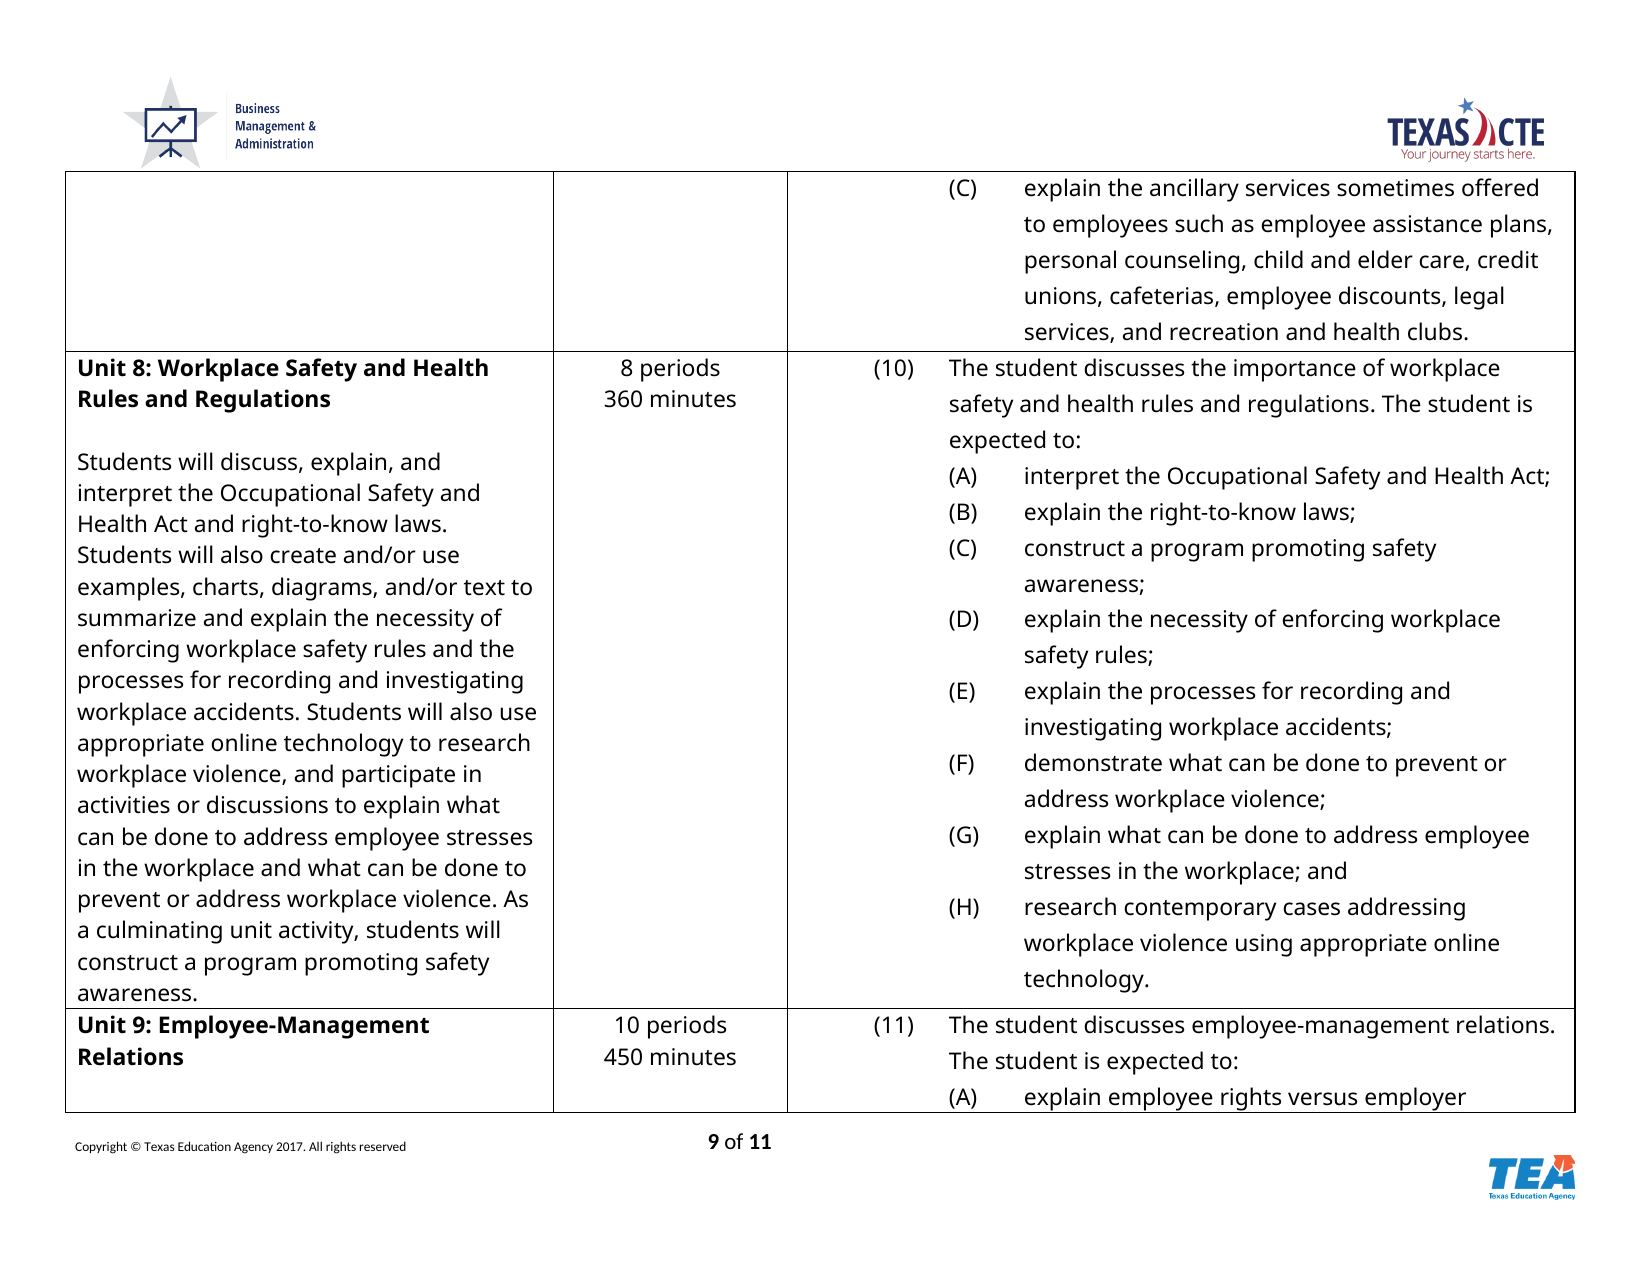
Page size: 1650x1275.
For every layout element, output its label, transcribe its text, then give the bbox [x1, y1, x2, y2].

table_cell (10) The student discusses the importance of workplace safety and health rules and regulations. The student is expected to: (A) interpret the Occupational Safety and Health Act; (B) explain the right-to-know laws; (C) construct a program promoting safety awareness; (D) explain the necessity of enforcing workplace safety rules; (E) explain the processes for recording and investigating workplace accidents; (F) demonstrate what can be done to prevent or address workplace violence; (G) explain what can be done to address employee stresses in the workplace; and (H) research contemporary cases addressing workplace violence using appropriate online technology. [788, 352, 1574, 1008]
table_cell [554, 352, 787, 1008]
table_cell [554, 172, 787, 351]
picture [1371, 88, 1561, 171]
picture [121, 75, 321, 171]
table_cell [554, 1009, 787, 1112]
picture [1488, 1155, 1575, 1200]
table_cell Students will discuss, explain, and interpret the Occupational Safety and Health Act and right-to-know laws. Students will also create and/or use examples, charts, diagrams, and/or text to summarize and explain the necessity of enforcing workplace safety rules and the processes for recording and investigating workplace accidents. Students will also use appropriate online technology to research workplace violence, and participate in activities or discussions to explain what can be done to address employee stresses in the workplace and what can be done to prevent or address workplace violence. As a culminating unit activity, students will construct a program promoting safety awareness. [66, 352, 553, 1008]
table_cell [66, 172, 553, 351]
